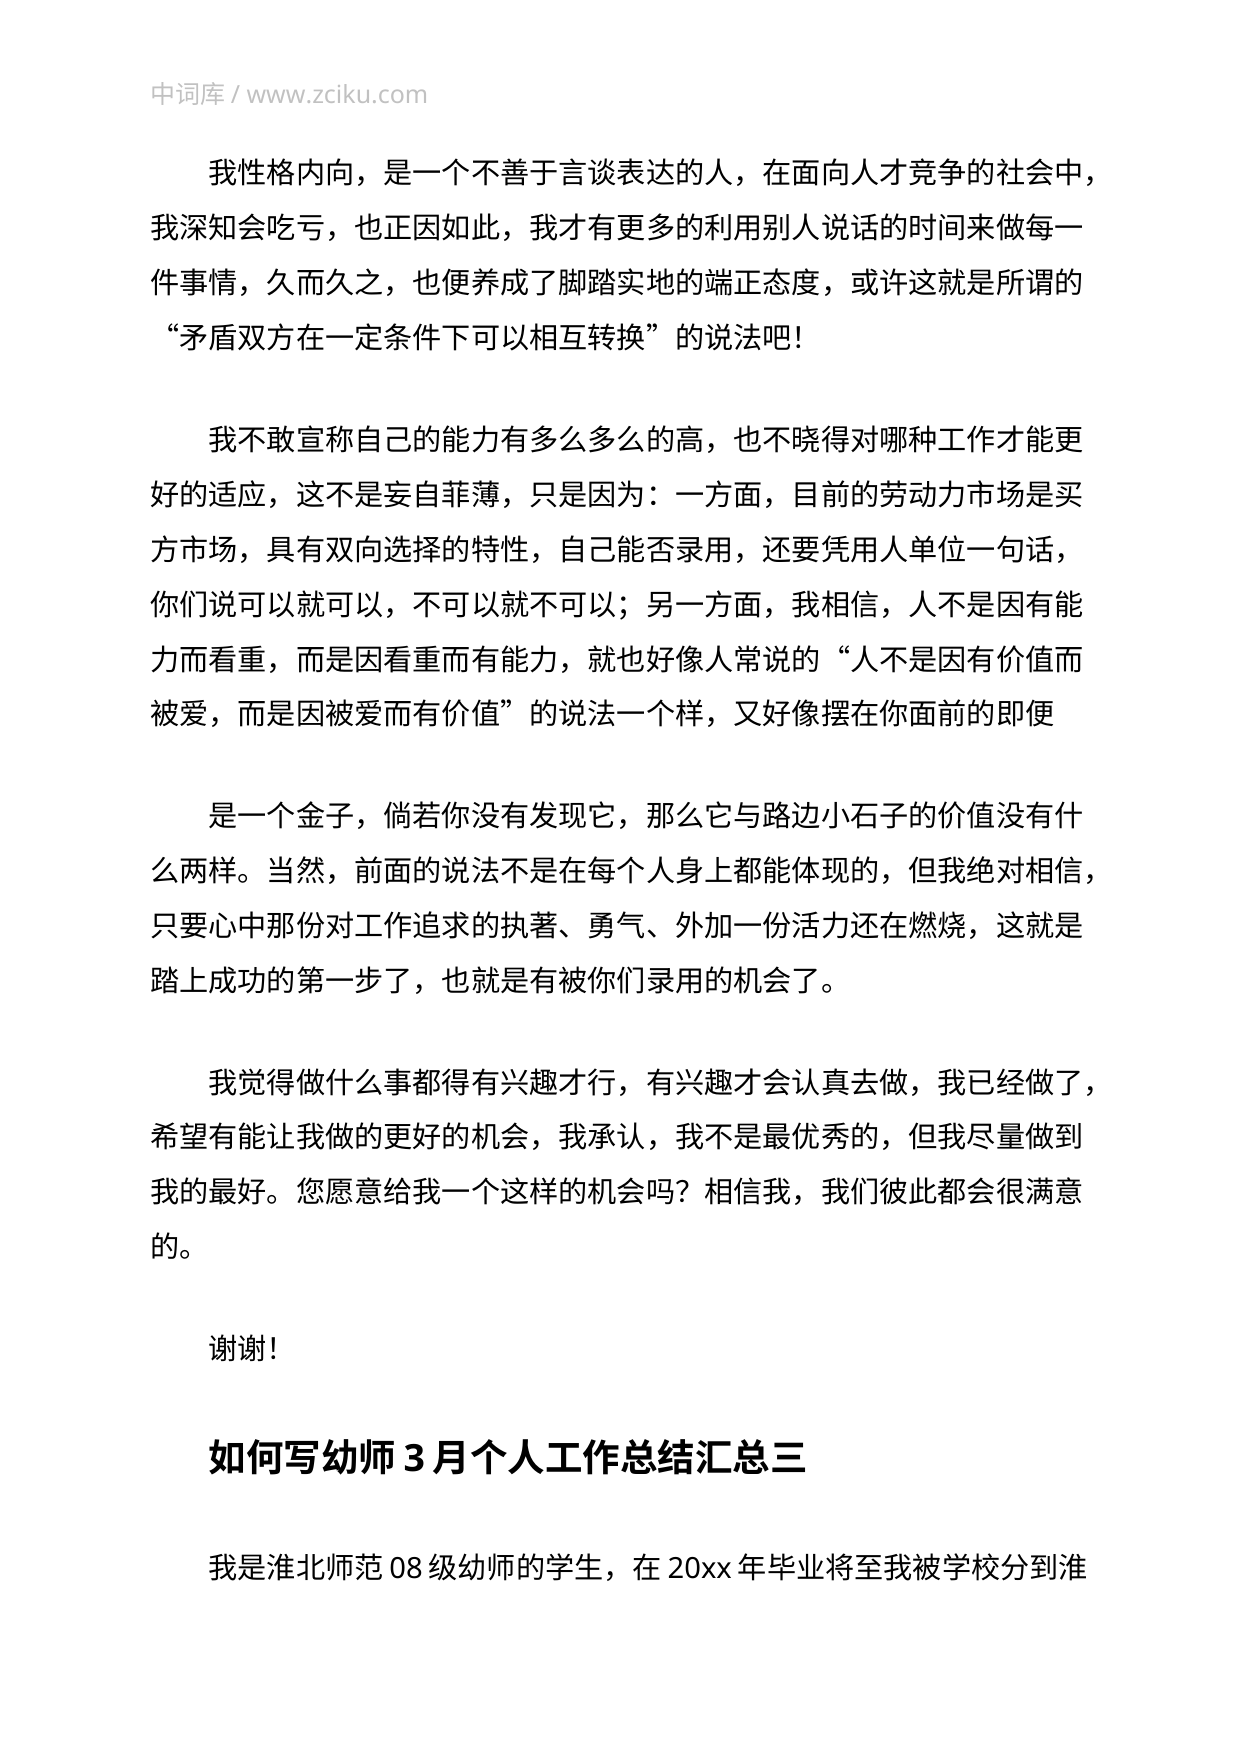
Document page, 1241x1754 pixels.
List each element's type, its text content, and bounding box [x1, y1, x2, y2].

text 是一个金子，倘若你没有发现它，那么它与路边小石子的价值没有什么两样。当然，前面的说法不是在每个人身上都能体现的，但我绝对相信，只要心中那份对工作追求的执著、勇气、外加一份活力还在燃烧，这就是踏上成功的第一步了，也就是有被你们录用的机会了。 [150, 793, 1090, 1000]
text 如何写幼师3月个人工作总结汇总三 [150, 1427, 1090, 1482]
text 我不敢宣称自己的能力有多么多么的高，也不晓得对哪种工作才能更好的适应，这不是妄自菲薄，只是因为：一方面，目前的劳动力市场是买方市场，具有双向选择的特性，自己能否录用，还要凭用人单位一句话，你们说可以就可以，不可以就不可以；另一方面，我相信，人不是因有能力而看重，而是因看重而有能力，就也好像人常说的“人不是因有价值而被爱，而是因被爱而有价值”的说法一个样，又好像摆在你面前的即便 [150, 416, 1090, 733]
text 我性格内向，是一个不善于言谈表达的人，在面向人才竞争的社会中，我深知会吃亏，也正因如此，我才有更多的利用别人说话的时间来做每一件事情，久而久之，也便养成了脚踏实地的端正态度，或许这就是所谓的“矛盾双方在一定条件下可以相互转换”的说法吧！ [150, 150, 1090, 357]
text 我觉得做什么事都得有兴趣才行，有兴趣才会认真去做，我已经做了，希望有能让我做的更好的机会，我承认，我不是最优秀的，但我尽量做到我的最好。您愿意给我一个这样的机会吗？相信我，我们彼此都会很满意的。 [150, 1059, 1090, 1266]
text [150, 1545, 1090, 1587]
text 谢谢！ [150, 1326, 1090, 1368]
